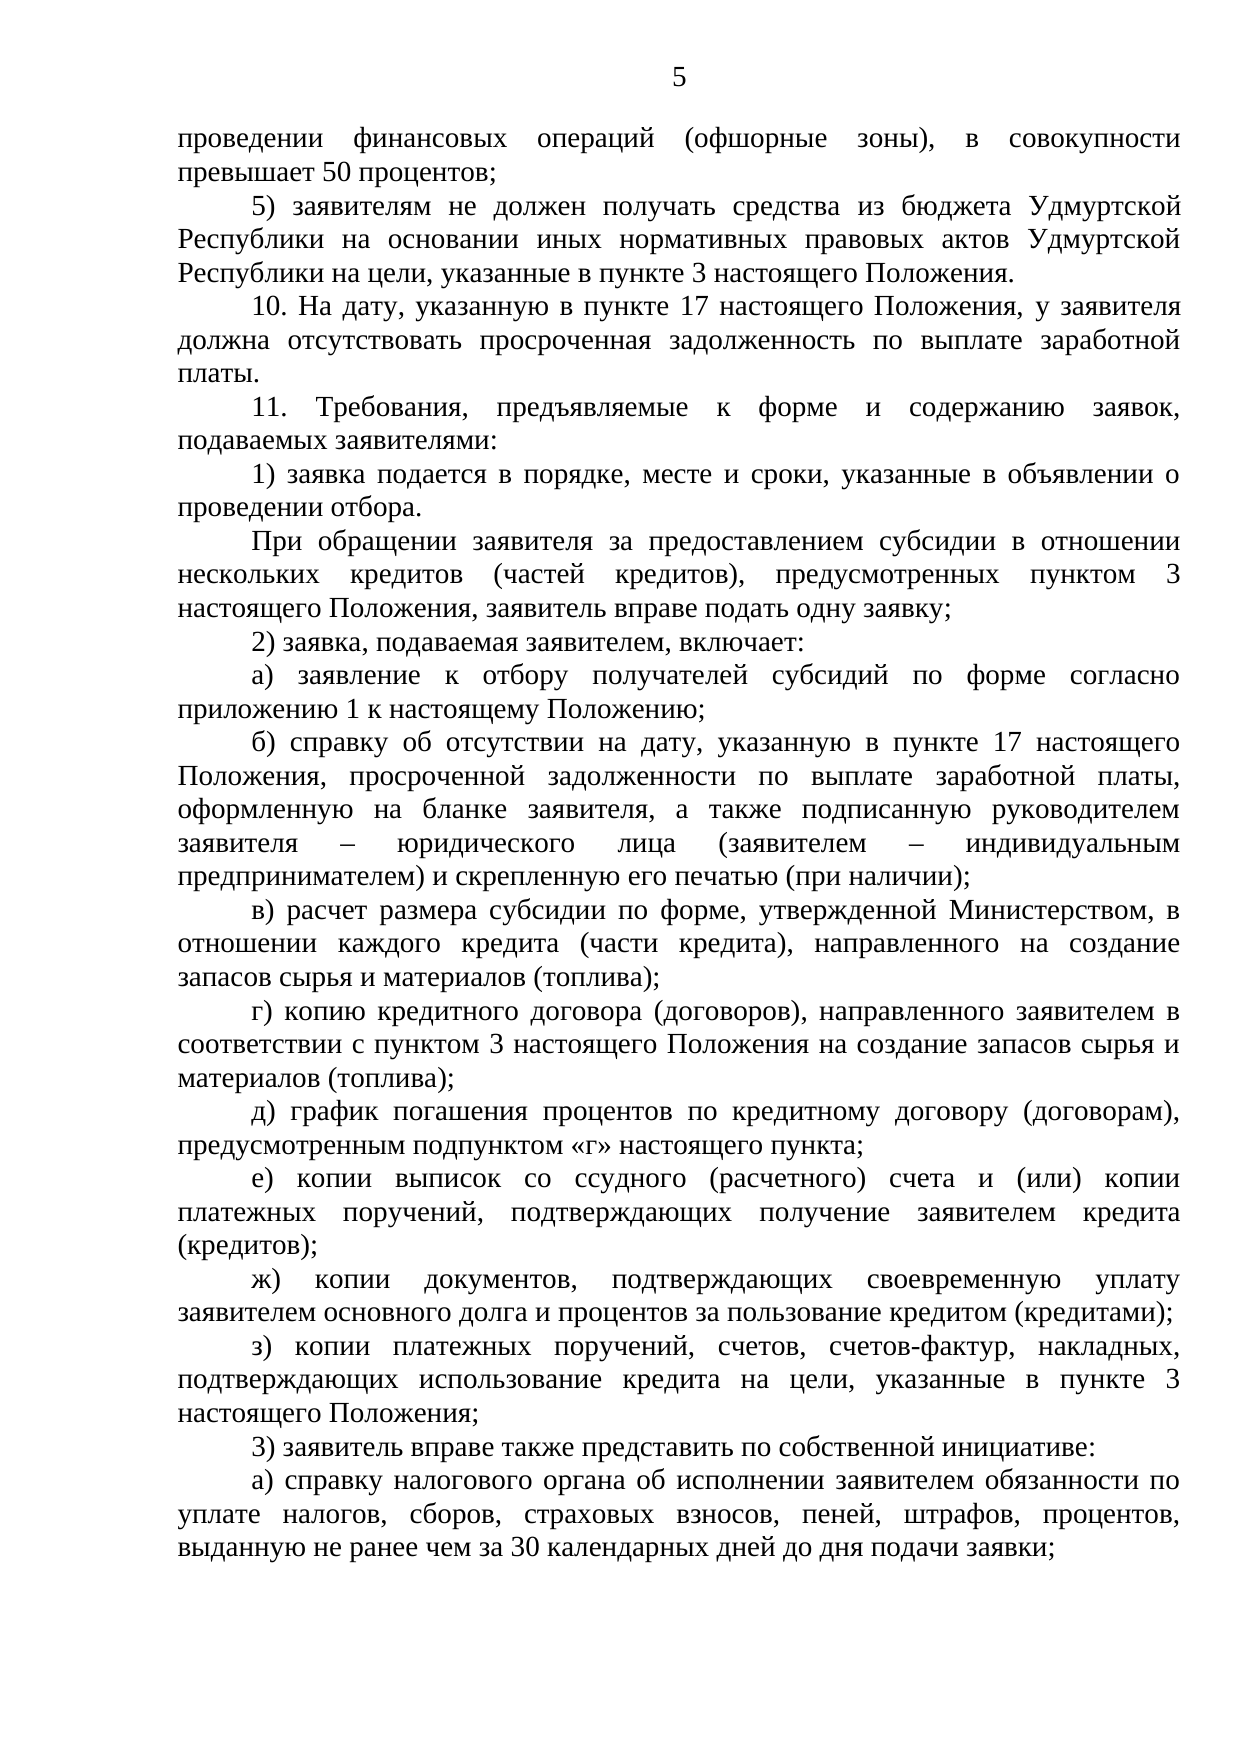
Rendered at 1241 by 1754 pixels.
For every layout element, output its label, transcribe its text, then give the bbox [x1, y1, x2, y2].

text а) справку налогового органа об исполнении заявителем обязанности по уплате налогов, сборов, страховых взносов, пеней, штрафов, процентов, выданную не ранее чем за 30 календарных дней до дня подачи заявки; [177, 1462, 1181, 1563]
text При обращении заявителя за предоставлением субсидии в отношении нескольких кредитов (частей кредитов), предусмотренных пунктом 3 настоящего Положения, заявитель вправе подать одну заявку; [177, 523, 1181, 624]
text г) копию кредитного договора (договоров), направленного заявителем в соответствии с пунктом 3 настоящего Положения на создание запасов сырья и материалов (топлива); [177, 993, 1181, 1093]
text 2) заявка, подаваемая заявителем, включает: [177, 624, 1181, 657]
text а) заявление к отбору получателей субсидий по форме согласно приложению 1 к настоящему Положению; [177, 657, 1181, 724]
text 3) заявитель вправе также представить по собственной инициативе: [177, 1429, 1181, 1462]
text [177, 121, 1181, 188]
text з) копии платежных поручений, счетов, счетов-фактур, накладных, подтверждающих использование кредита на цели, указанные в пункте 3 настоящего Положения; [177, 1328, 1181, 1429]
text ж) копии документов, подтверждающих своевременную уплату заявителем основного долга и процентов за пользование кредитом (кредитами); [177, 1261, 1181, 1328]
text б) справку об отсутствии на дату, указанную в пункте 17 настоящего Положения, просроченной задолженности по выплате заработной платы, оформленную на бланке заявителя, а также подписанную руководителем заявителя – юридического лица (заявителем – индивидуальным предпринимателем) и скрепленную его печатью (при наличии); [177, 724, 1181, 892]
text 1) заявка подается в порядке, месте и сроки, указанные в объявлении о проведении отбора. [177, 456, 1181, 523]
text 10. На дату, указанную в пункте 17 настоящего Положения, у заявителя должна отсутствовать просроченная задолженность по выплате заработной платы. [177, 288, 1181, 389]
text д) график погашения процентов по кредитному договору (договорам), предусмотренным подпунктом «г» настоящего пункта; [177, 1093, 1181, 1160]
text е) копии выписок со ссудного (расчетного) счета и (или) копии платежных поручений, подтверждающих получение заявителем кредита (кредитов); [177, 1160, 1181, 1261]
text 11. Требования, предъявляемые к форме и содержанию заявок, подаваемых заявителями: [177, 389, 1181, 456]
text 5) заявителям не должен получать средства из бюджета Удмуртской Республики на основании иных нормативных правовых актов Удмуртской Республики на цели, указанные в пункте 3 настоящего Положения. [177, 188, 1181, 288]
text в) расчет размера субсидии по форме, утвержденной Министерством, в отношении каждого кредита (части кредита), направленного на создание запасов сырья и материалов (топлива); [177, 892, 1181, 993]
